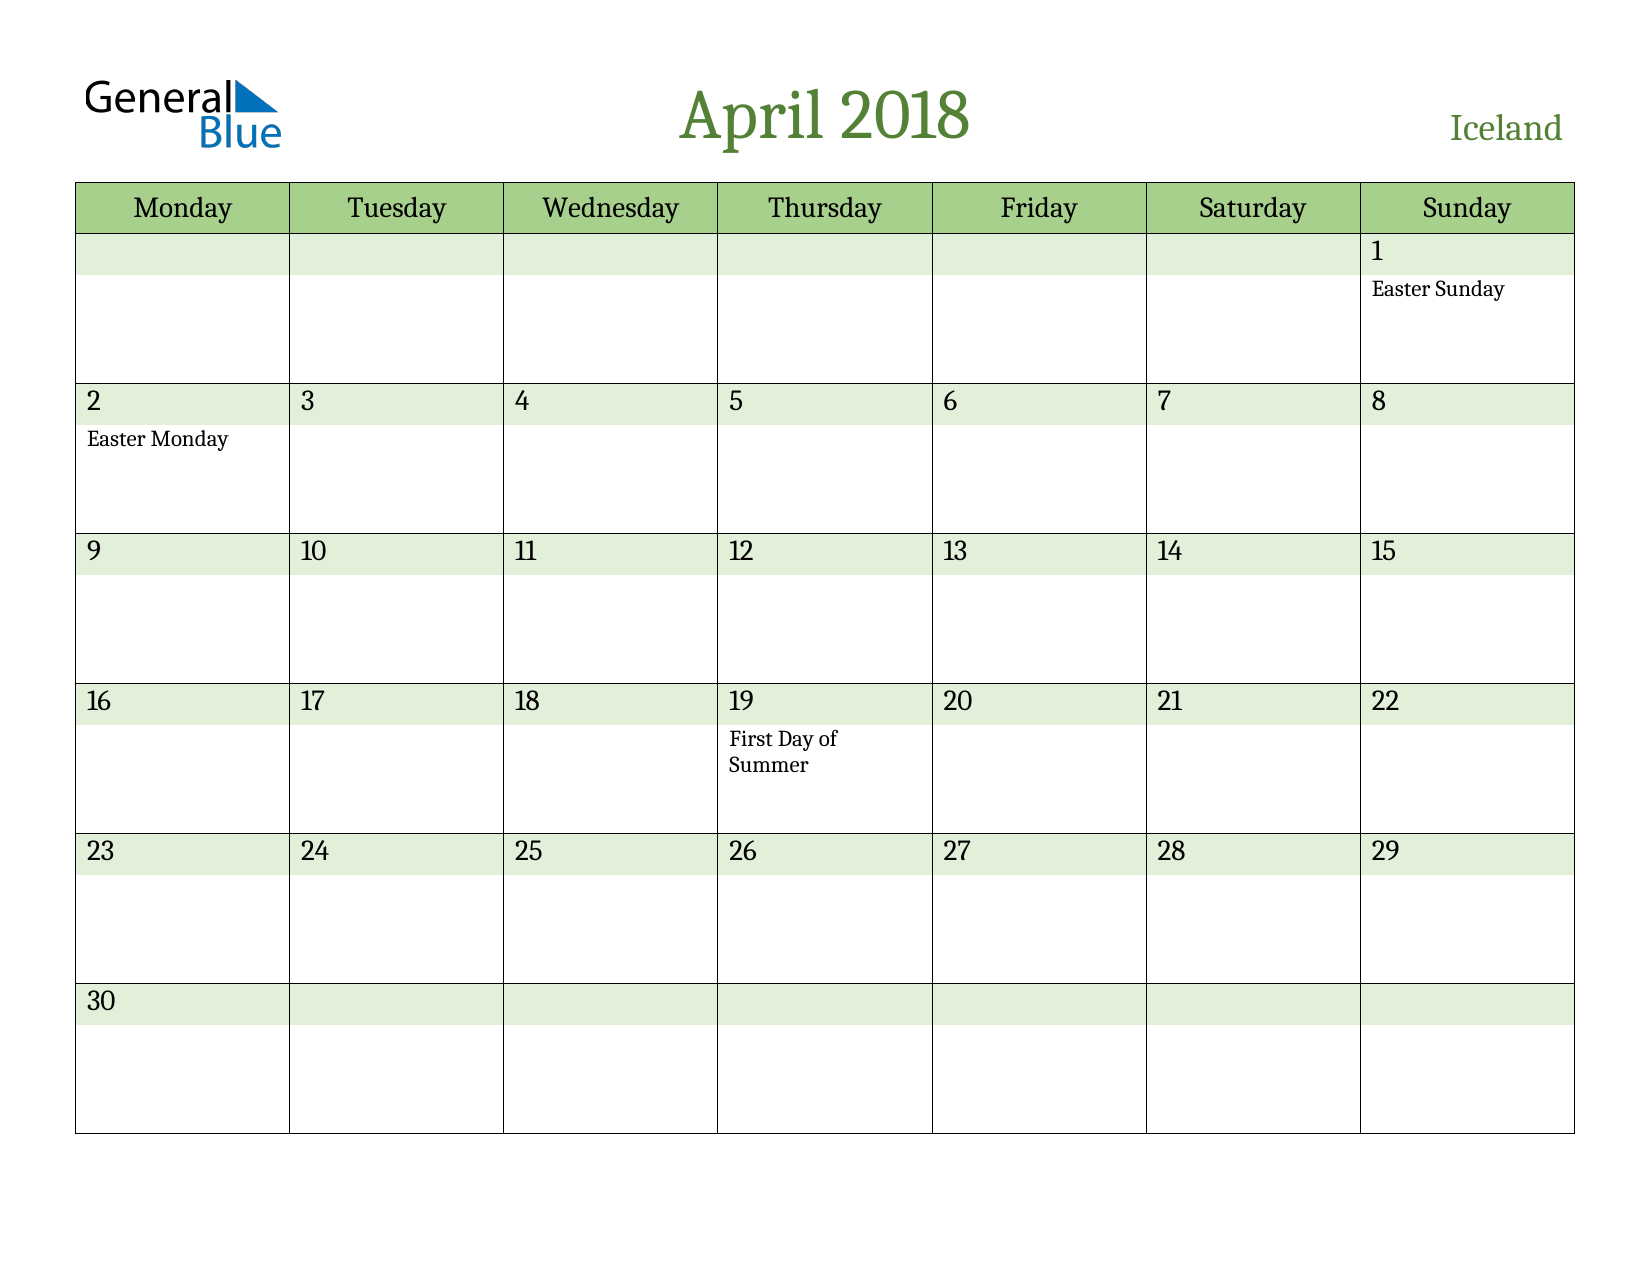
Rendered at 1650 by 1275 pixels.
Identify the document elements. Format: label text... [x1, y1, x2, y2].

table_cell [504, 1025, 717, 1133]
table_cell 28 [1147, 834, 1360, 875]
table_cell [933, 984, 1146, 1025]
table_cell 2 [76, 384, 289, 425]
table_cell 18 [504, 684, 717, 725]
table_cell [718, 875, 932, 983]
table_cell [933, 875, 1146, 983]
table_cell [504, 725, 717, 833]
table_cell 13 [933, 534, 1146, 575]
table_cell [1147, 275, 1360, 383]
table_cell [1361, 575, 1574, 683]
table_cell 20 [933, 684, 1146, 725]
table_cell Easter Sunday [1361, 275, 1574, 383]
table_cell [1147, 575, 1360, 683]
table_cell [1147, 875, 1360, 983]
table_cell 11 [504, 534, 717, 575]
table_cell Sunday [1361, 183, 1574, 233]
table_cell 24 [290, 834, 503, 875]
table_cell [1147, 984, 1360, 1025]
table_cell [290, 984, 503, 1025]
table_cell 26 [718, 834, 932, 875]
table_cell 3 [290, 384, 503, 425]
table_cell 30 [76, 984, 289, 1025]
table_cell 25 [504, 834, 717, 875]
table_cell 29 [1361, 834, 1574, 875]
table_cell [718, 234, 932, 275]
table_cell [933, 575, 1146, 683]
table_cell First Day of Summer [718, 725, 932, 833]
table_cell [933, 725, 1146, 833]
table_cell [1147, 1025, 1360, 1133]
table_header Iceland [1146, 75, 1574, 182]
table_cell [504, 425, 717, 533]
table_cell [76, 1025, 289, 1133]
table_cell 21 [1147, 684, 1360, 725]
table_cell [290, 575, 503, 683]
table_cell Saturday [1147, 183, 1360, 233]
table_cell [76, 875, 289, 983]
table_cell 5 [718, 384, 932, 425]
table_cell [933, 234, 1146, 275]
table_cell 12 [718, 534, 932, 575]
table_cell [933, 1025, 1146, 1133]
table_cell [1361, 1025, 1574, 1133]
table_cell [76, 575, 289, 683]
table_cell [290, 275, 503, 383]
table_cell [76, 234, 289, 275]
table_cell [933, 275, 1146, 383]
table_cell 9 [76, 534, 289, 575]
table_cell [504, 575, 717, 683]
table_cell 6 [933, 384, 1146, 425]
table_cell 16 [76, 684, 289, 725]
table_cell [1361, 425, 1574, 533]
table_cell 27 [933, 834, 1146, 875]
table_cell [504, 984, 717, 1025]
table_header April 2018 [504, 75, 1146, 182]
table_cell [1361, 875, 1574, 983]
table_cell [290, 1025, 503, 1133]
table_cell [1361, 984, 1574, 1025]
table_cell [1147, 725, 1360, 833]
table_cell [718, 984, 932, 1025]
table_cell 15 [1361, 534, 1574, 575]
picture [86, 80, 281, 148]
table_cell [290, 425, 503, 533]
table_cell [718, 425, 932, 533]
table_cell Friday [933, 183, 1146, 233]
table_cell [718, 275, 932, 383]
table_cell Monday [76, 183, 289, 233]
table_cell [504, 275, 717, 383]
table_cell [1361, 725, 1574, 833]
table_cell [290, 725, 503, 833]
table_cell [504, 875, 717, 983]
table_cell [76, 275, 289, 383]
table_cell [290, 875, 503, 983]
table_cell Wednesday [504, 183, 717, 233]
table_cell 1 [1361, 234, 1574, 275]
table_cell [504, 234, 717, 275]
table_cell 23 [76, 834, 289, 875]
table_cell [290, 234, 503, 275]
table_cell Easter Monday [76, 425, 289, 533]
table_cell 10 [290, 534, 503, 575]
table_cell [718, 1025, 932, 1133]
table_cell 19 [718, 684, 932, 725]
table_header [76, 75, 503, 182]
table_cell 22 [1361, 684, 1574, 725]
table_cell 4 [504, 384, 717, 425]
table_cell 8 [1361, 384, 1574, 425]
table_cell 14 [1147, 534, 1360, 575]
table_cell [933, 425, 1146, 533]
table_cell [1147, 425, 1360, 533]
table_cell Tuesday [290, 183, 503, 233]
table_cell [1147, 234, 1360, 275]
table_cell 7 [1147, 384, 1360, 425]
table_cell [76, 725, 289, 833]
table_cell 17 [290, 684, 503, 725]
table_cell Thursday [718, 183, 932, 233]
table_cell [718, 575, 932, 683]
